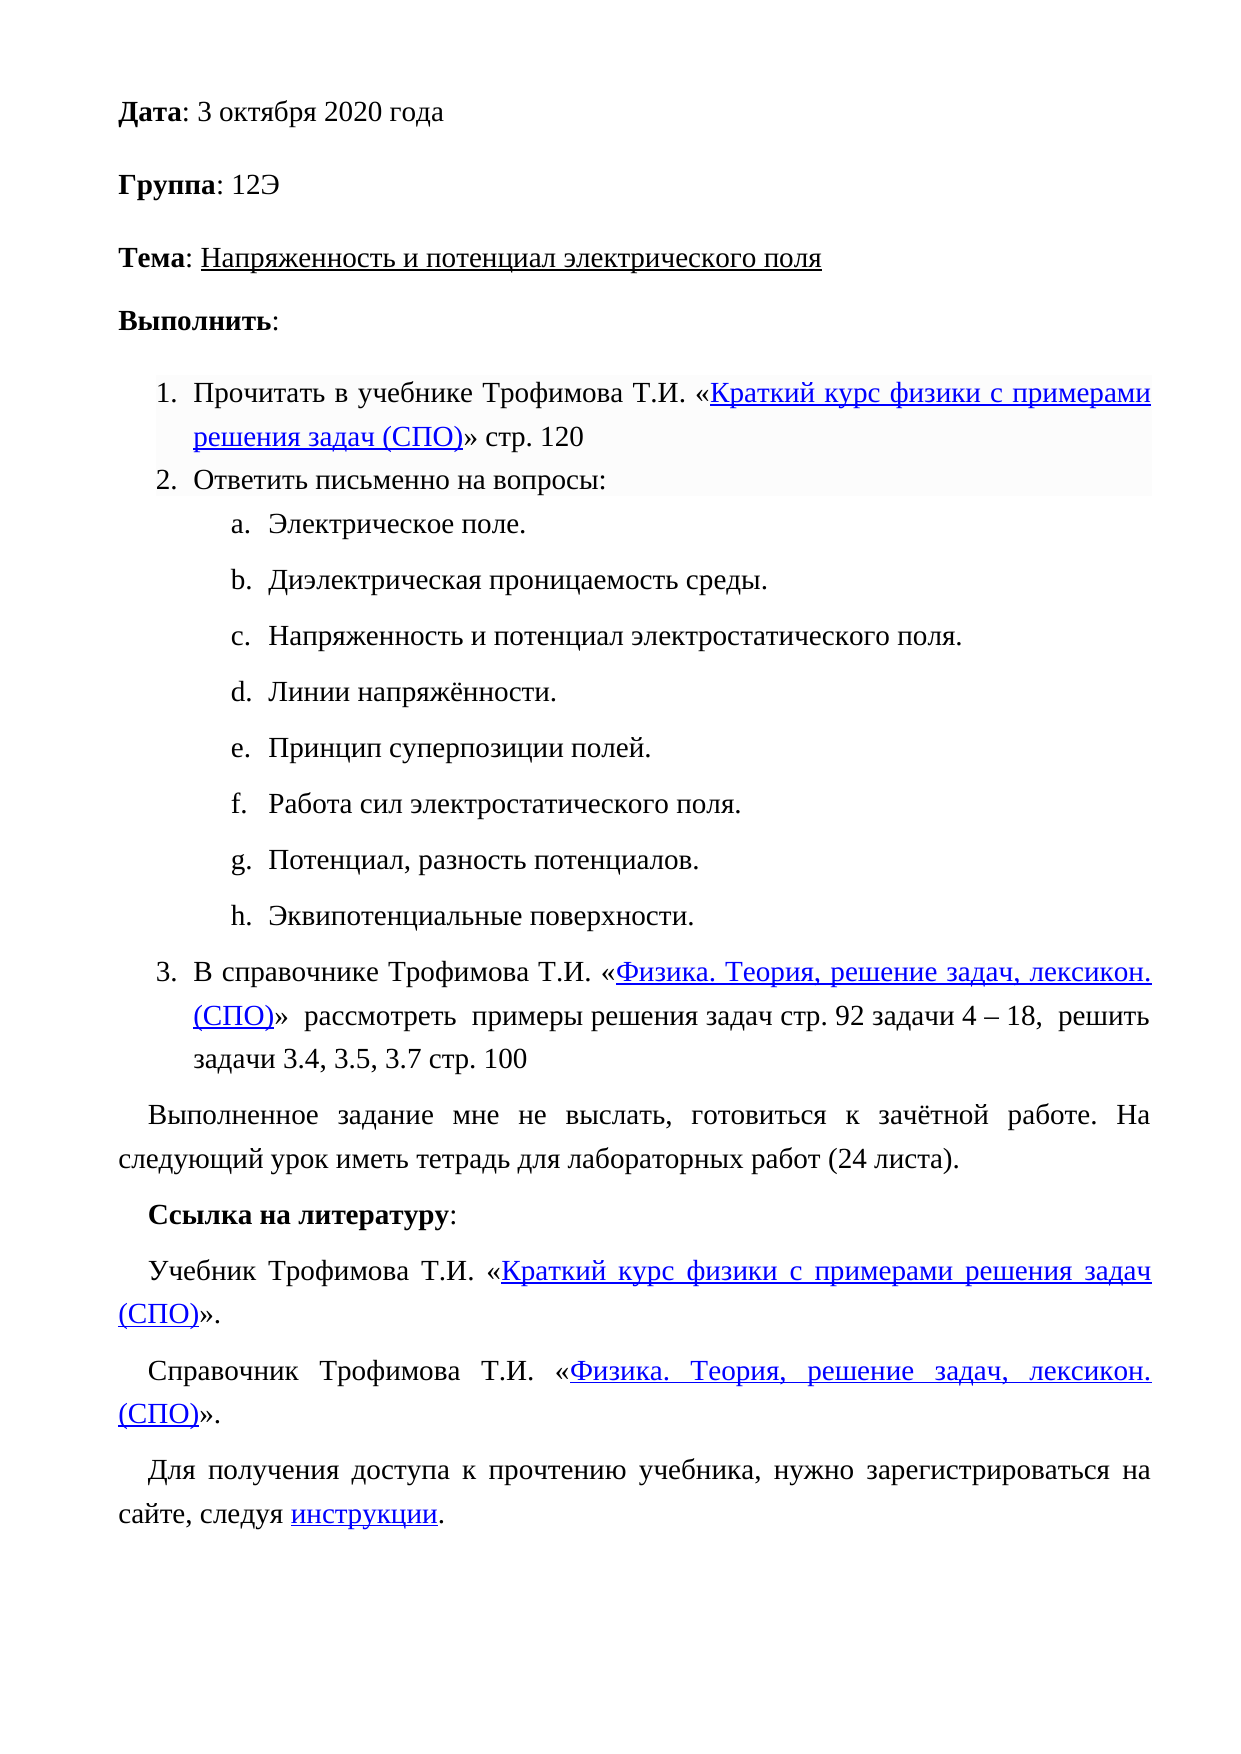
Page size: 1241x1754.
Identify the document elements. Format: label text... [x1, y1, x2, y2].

text Дата: 3 октября 2020 года [118, 94, 1152, 128]
text Группа: 12Э [118, 167, 1152, 201]
list Напряженность и потенциал электростатического поля. [231, 618, 1152, 652]
list Диэлектрическая проницаемость среды. [231, 562, 1152, 596]
text Выполнить: [118, 303, 1152, 336]
list Ответить письменно на вопросы: [156, 462, 1152, 496]
text Для получения доступа к прочтению учебника, нужно зарегистрироваться на сайте, следуя инструкции. [118, 1452, 1152, 1529]
list Потенциал, разность потенциалов. [231, 842, 1152, 876]
list Принцип суперпозиции полей. [231, 730, 1152, 764]
text Выполненное задание мне не выслать, готовиться к зачётной работе. На следующий урок иметь тетрадь для лабораторных работ (24 листа). [118, 1097, 1152, 1174]
list Линии напряжённости. [231, 674, 1152, 708]
list Электрическое поле. [231, 506, 1152, 539]
text Справочник Трофимова Т.И. «Физика. Теория, решение задач, лексикон. (СПО)». [118, 1353, 1152, 1430]
text Тема: Напряженность и потенциал электрического поля [118, 240, 1152, 273]
list В справочнике Трофимова Т.И. «Физика. Теория, решение задач, лексикон. (СПО)» рассмотреть примеры решения задач стр. 92 задачи 4 – 18, решить задачи 3.4, 3.5, 3.7 стр. 100 [156, 954, 1152, 1075]
list Работа сил электростатического поля. [231, 786, 1152, 820]
list Прочитать в учебнике Трофимова Т.И. «Краткий курс физики с примерами решения задач (СПО)» стр. 120 [156, 375, 1152, 452]
text Ссылка на литературу: [118, 1197, 1152, 1231]
list Эквипотенциальные поверхности. [231, 898, 1152, 932]
text Учебник Трофимова Т.И. «Краткий курс физики с примерами решения задач (СПО)». [118, 1253, 1152, 1330]
